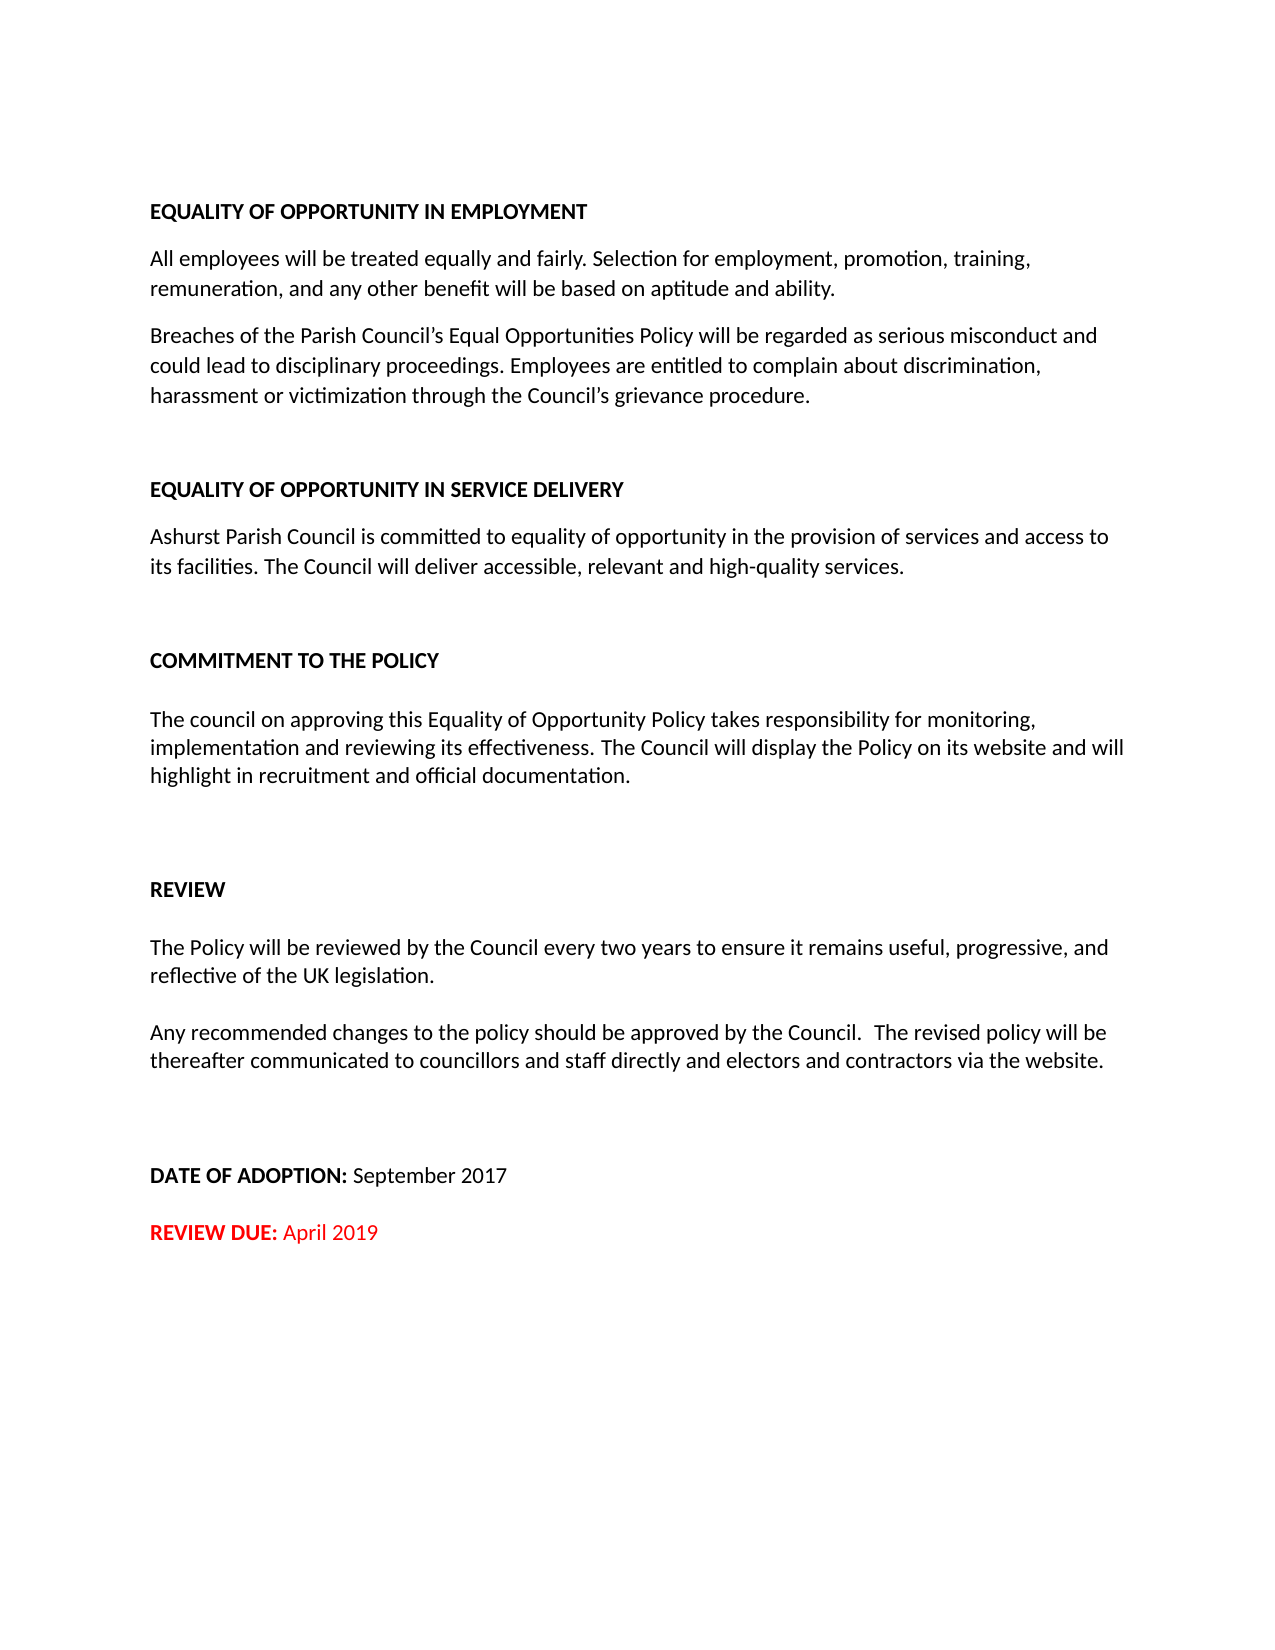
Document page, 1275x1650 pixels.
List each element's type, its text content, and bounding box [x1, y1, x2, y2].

text All employees will be treated equally and fairly. Selection for employment, promotion, training, remuneration, and any other benefit will be based on aptitude and ability. [150, 244, 1125, 302]
text Ashurst Parish Council is committed to equality of opportunity in the provision of services and access to its facilities. The Council will deliver accessible, relevant and high-quality services. [150, 522, 1125, 580]
text EQUALITY OF OPPORTUNITY IN EMPLOYMENT [150, 197, 1125, 225]
text Breaches of the Parish Council’s Equal Opportunities Policy will be regarded as serious misconduct and could lead to disciplinary proceedings. Employees are entitled to complain about discrimination, harassment or victimization through the Council’s grievance procedure. [150, 321, 1125, 409]
text The Policy will be reviewed by the Council every two years to ensure it remains useful, progressive, and reflective of the UK legislation. [150, 933, 1125, 989]
text COMMITMENT TO THE POLICY [150, 646, 1125, 674]
text DATE OF ADOPTION: September 2017 [150, 1161, 1125, 1189]
text The council on approving this Equality of Opportunity Policy takes responsibility for monitoring, implementation and reviewing its effectiveness. The Council will display the Policy on its website and will highlight in recruitment and official documentation. [150, 705, 1125, 789]
text EQUALITY OF OPPORTUNITY IN SERVICE DELIVERY [150, 475, 1125, 503]
text REVIEW DUE: April 2019 [150, 1218, 1125, 1246]
text Any recommended changes to the policy should be approved by the Council. The revised policy will be thereafter communicated to councillors and staff directly and electors and contractors via the website. [150, 1018, 1125, 1074]
text REVIEW [150, 876, 1125, 904]
